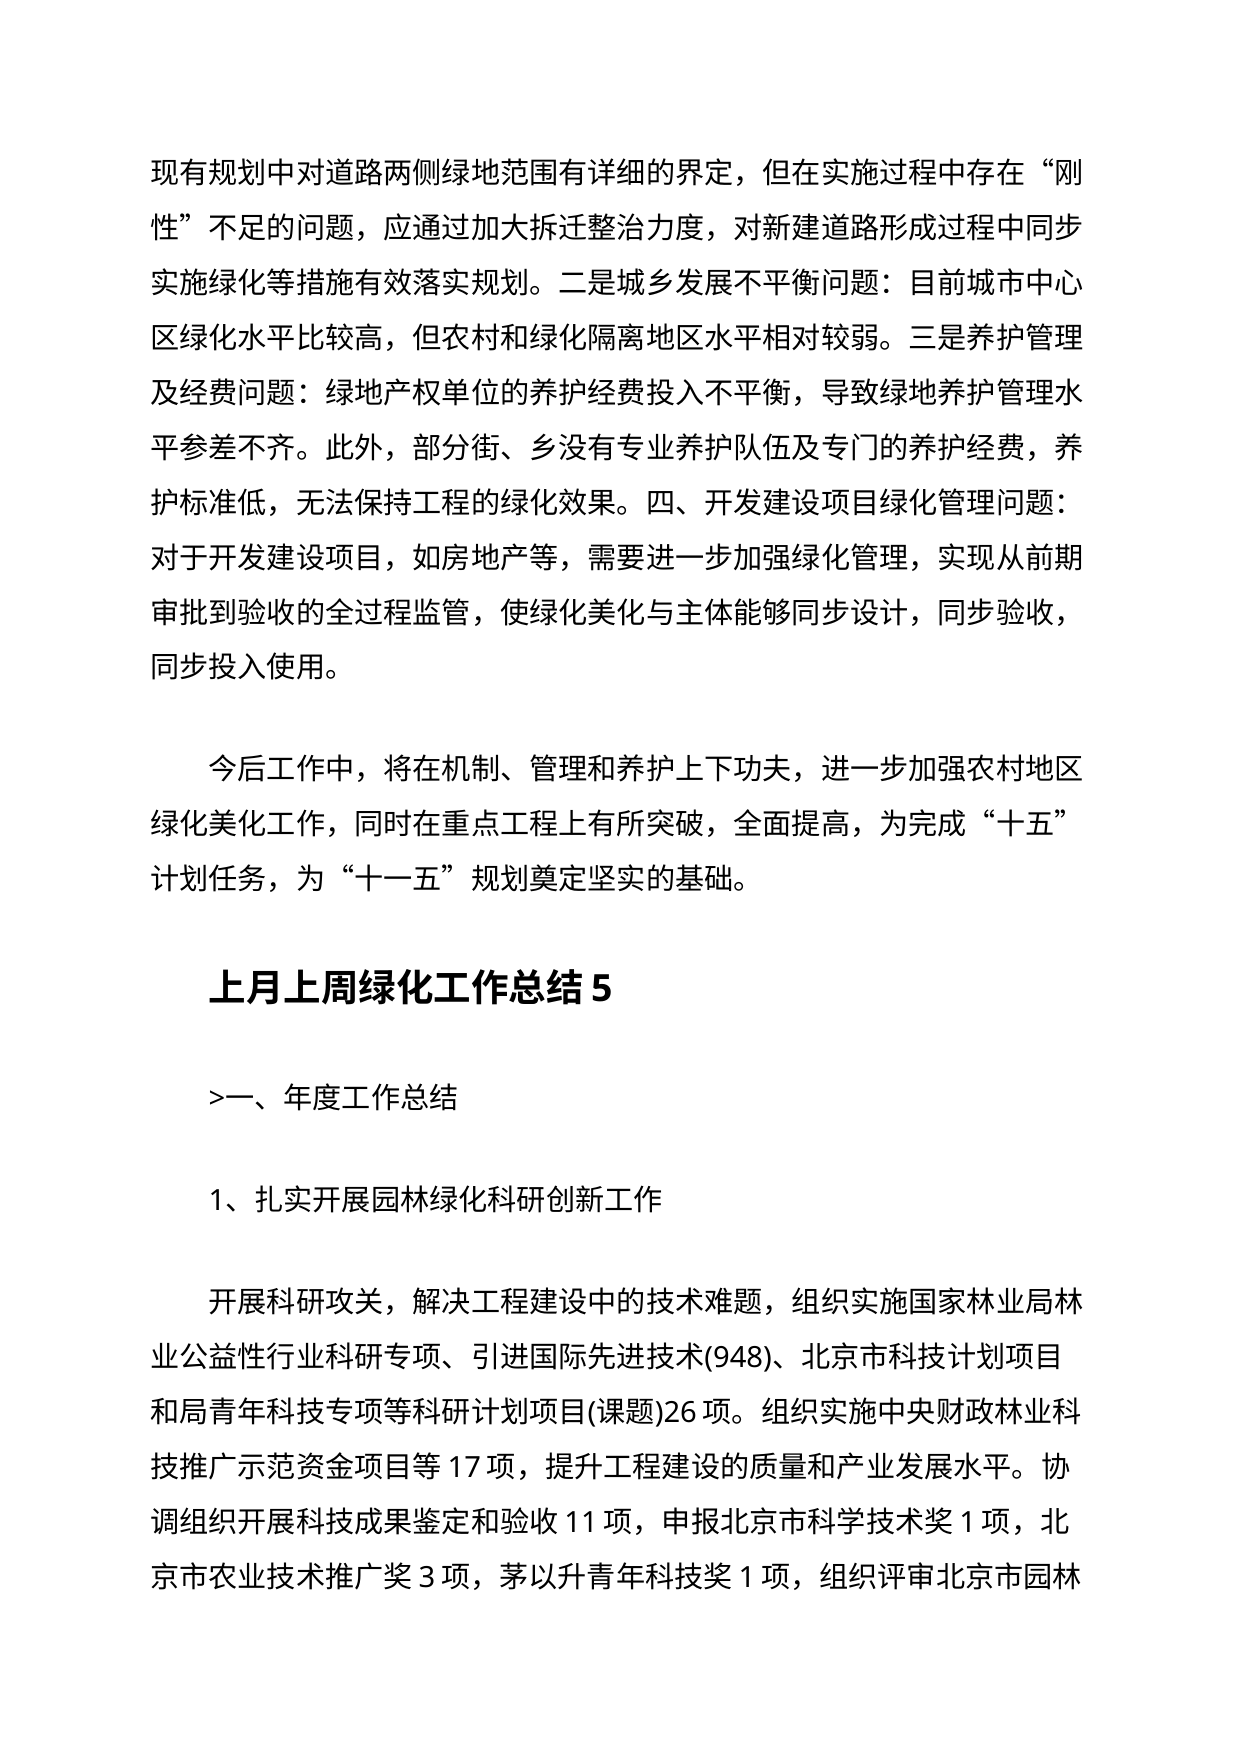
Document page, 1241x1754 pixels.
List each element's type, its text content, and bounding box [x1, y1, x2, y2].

text 上月上周绿化工作总结5 [150, 957, 1090, 1012]
text 今后工作中，将在机制、管理和养护上下功夫，进一步加强农村地区绿化美化工作，同时在重点工程上有所突破，全面提高，为完成“十五”计划任务，为“十一五”规划奠定坚实的基础。 [150, 746, 1090, 898]
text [150, 1279, 1090, 1596]
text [150, 150, 1090, 686]
text 1、扎实开展园林绿化科研创新工作 [150, 1177, 1090, 1219]
text >一、年度工作总结 [150, 1075, 1090, 1117]
